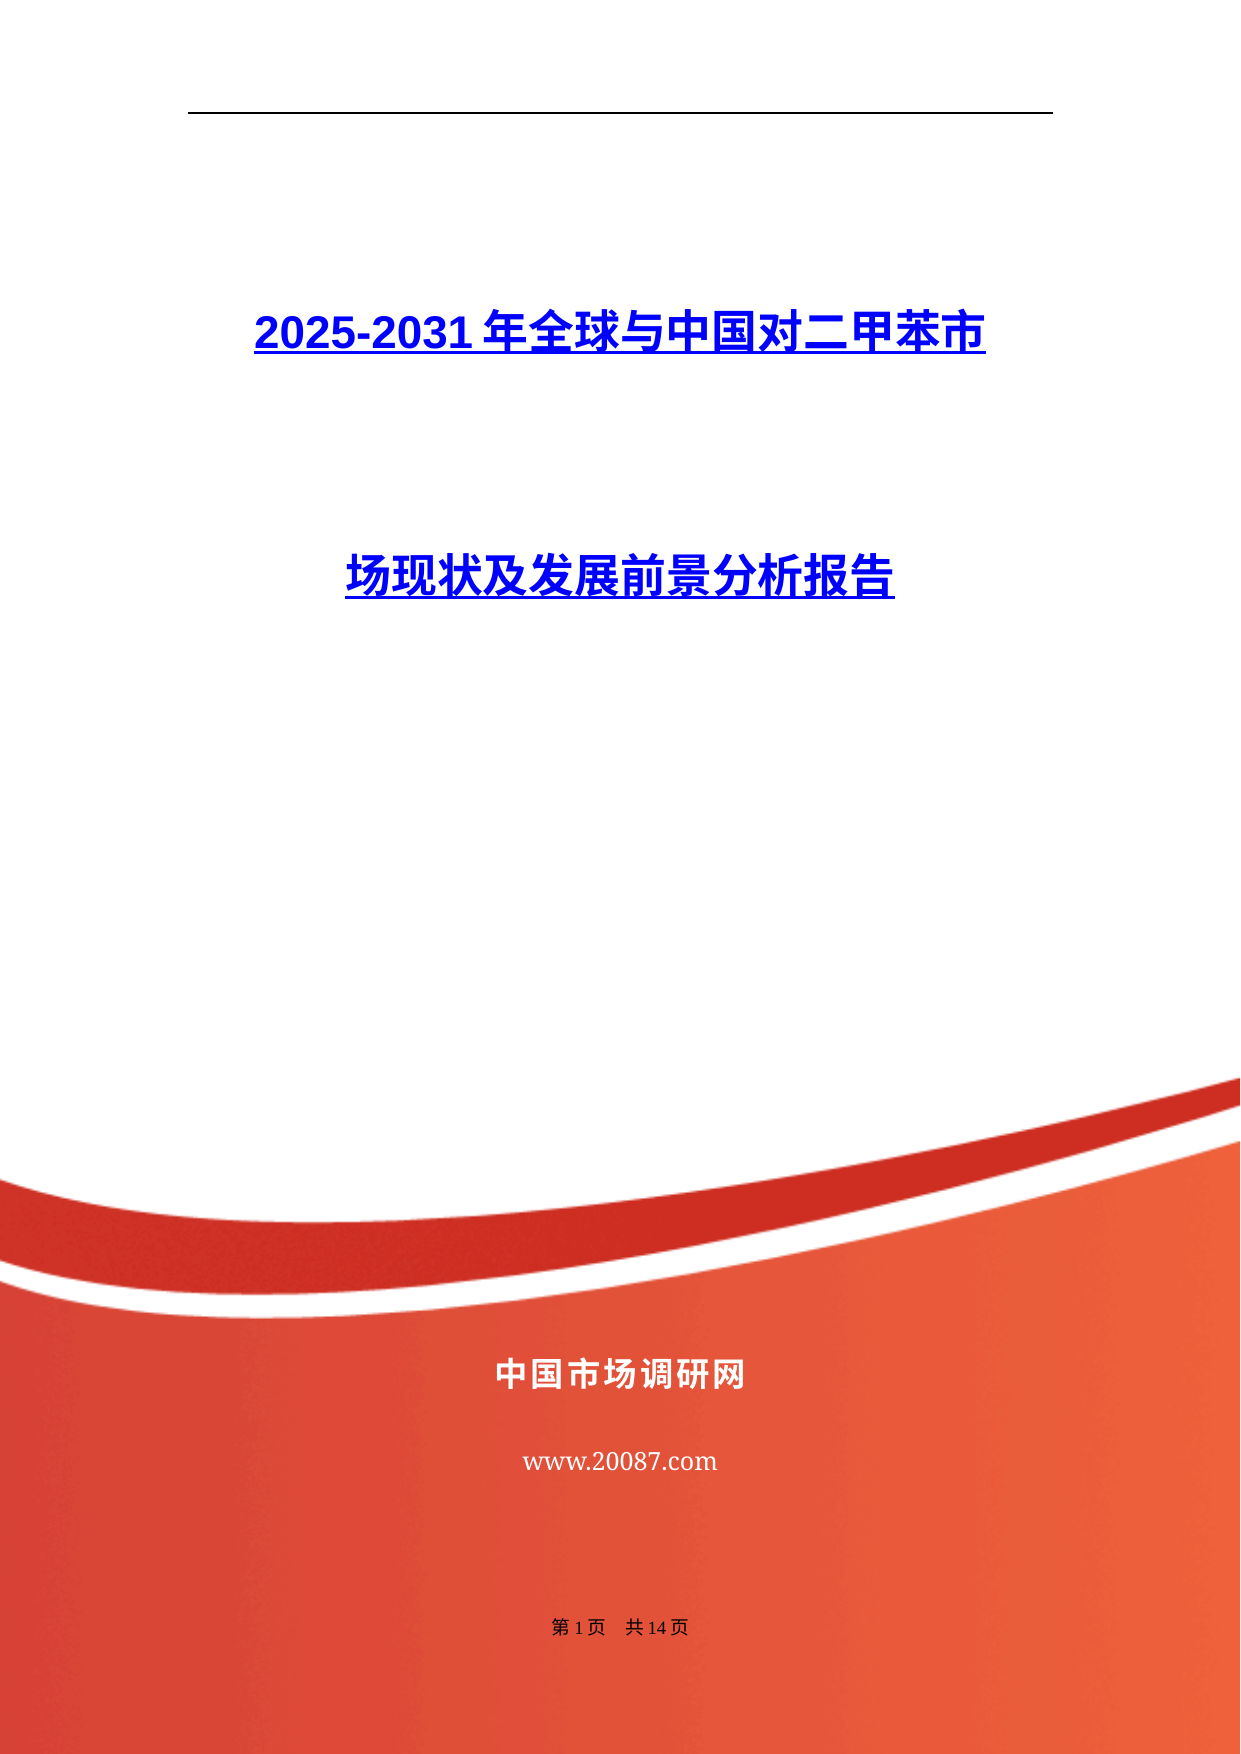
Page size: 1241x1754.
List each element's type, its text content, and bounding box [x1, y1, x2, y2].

text www.20087.com [187, 1428, 1053, 1493]
subtitle 中国市场调研网 [187, 1339, 1053, 1404]
table_header 2025-2031年全球与中国对二甲苯市场现状及发展前景分析报告 [188, 207, 1053, 773]
picture [0, 1006, 1241, 1754]
